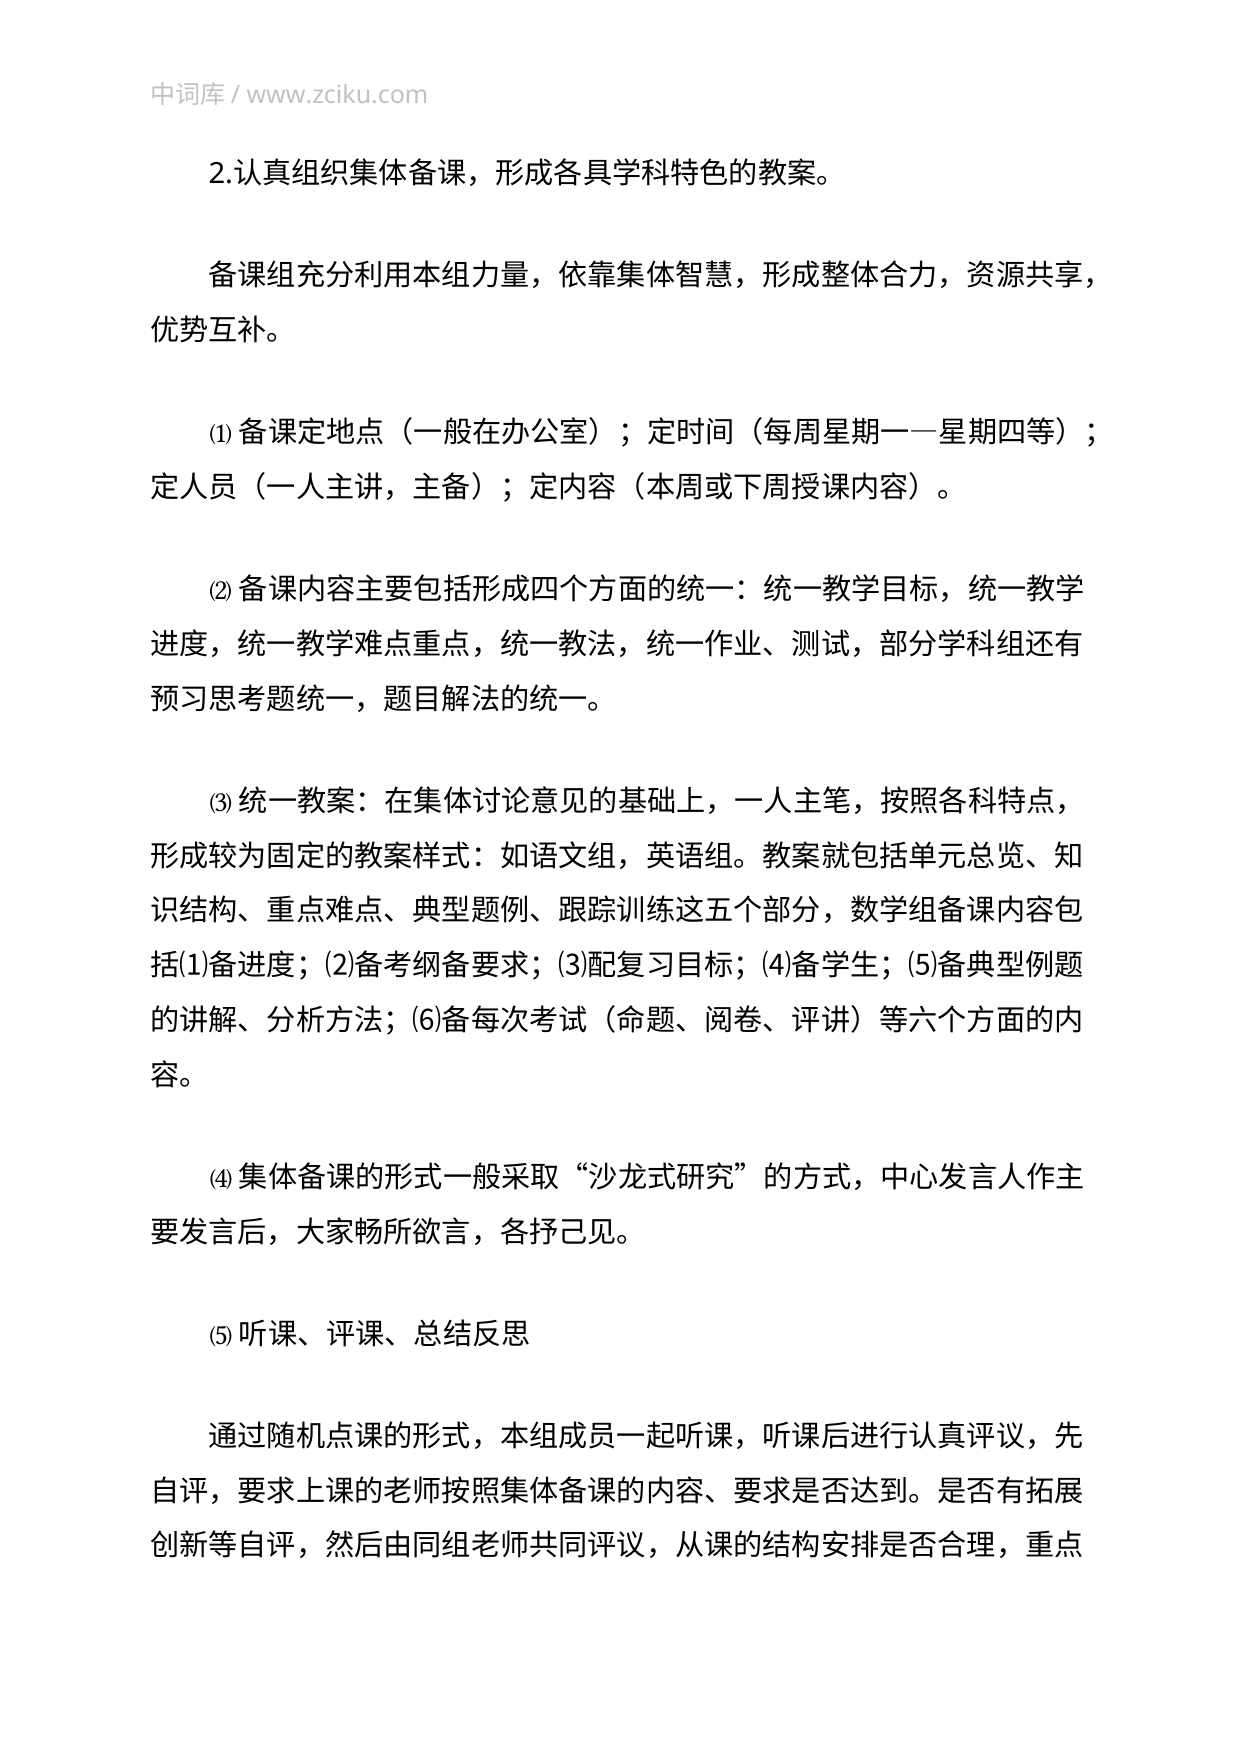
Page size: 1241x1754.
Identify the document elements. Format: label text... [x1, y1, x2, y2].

text 备课组充分利用本组力量，依靠集体智慧，形成整体合力，资源共享，优势互补。 [150, 252, 1090, 349]
text ⑴备课定地点（一般在办公室）；定时间（每周星期一—星期四等）；定人员（一人主讲，主备）；定内容（本周或下周授课内容）。 [150, 409, 1090, 506]
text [150, 1412, 1090, 1564]
text ⑶统一教案：在集体讨论意见的基础上，一人主笔，按照各科特点，形成较为固定的教案样式：如语文组，英语组。教案就包括单元总览、知识结构、重点难点、典型题例、跟踪训练这五个部分，数学组备课内容包括⑴备进度；⑵备考纲备要求；⑶配复习目标；⑷备学生；⑸备典型例题的讲解、分析方法；⑹备每次考试（命题、阅卷、评讲）等六个方面的内容。 [150, 777, 1090, 1094]
text ⑸听课、评课、总结反思 [150, 1310, 1090, 1353]
text ⑵备课内容主要包括形成四个方面的统一：统一教学目标，统一教学进度，统一教学难点重点，统一教法，统一作业、测试，部分学科组还有预习思考题统一，题目解法的统一。 [150, 565, 1090, 718]
text ⑷集体备课的形式一般采取“沙龙式研究”的方式，中心发言人作主要发言后，大家畅所欲言，各抒己见。 [150, 1153, 1090, 1251]
text 2.认真组织集体备课，形成各具学科特色的教案。 [150, 150, 1090, 192]
